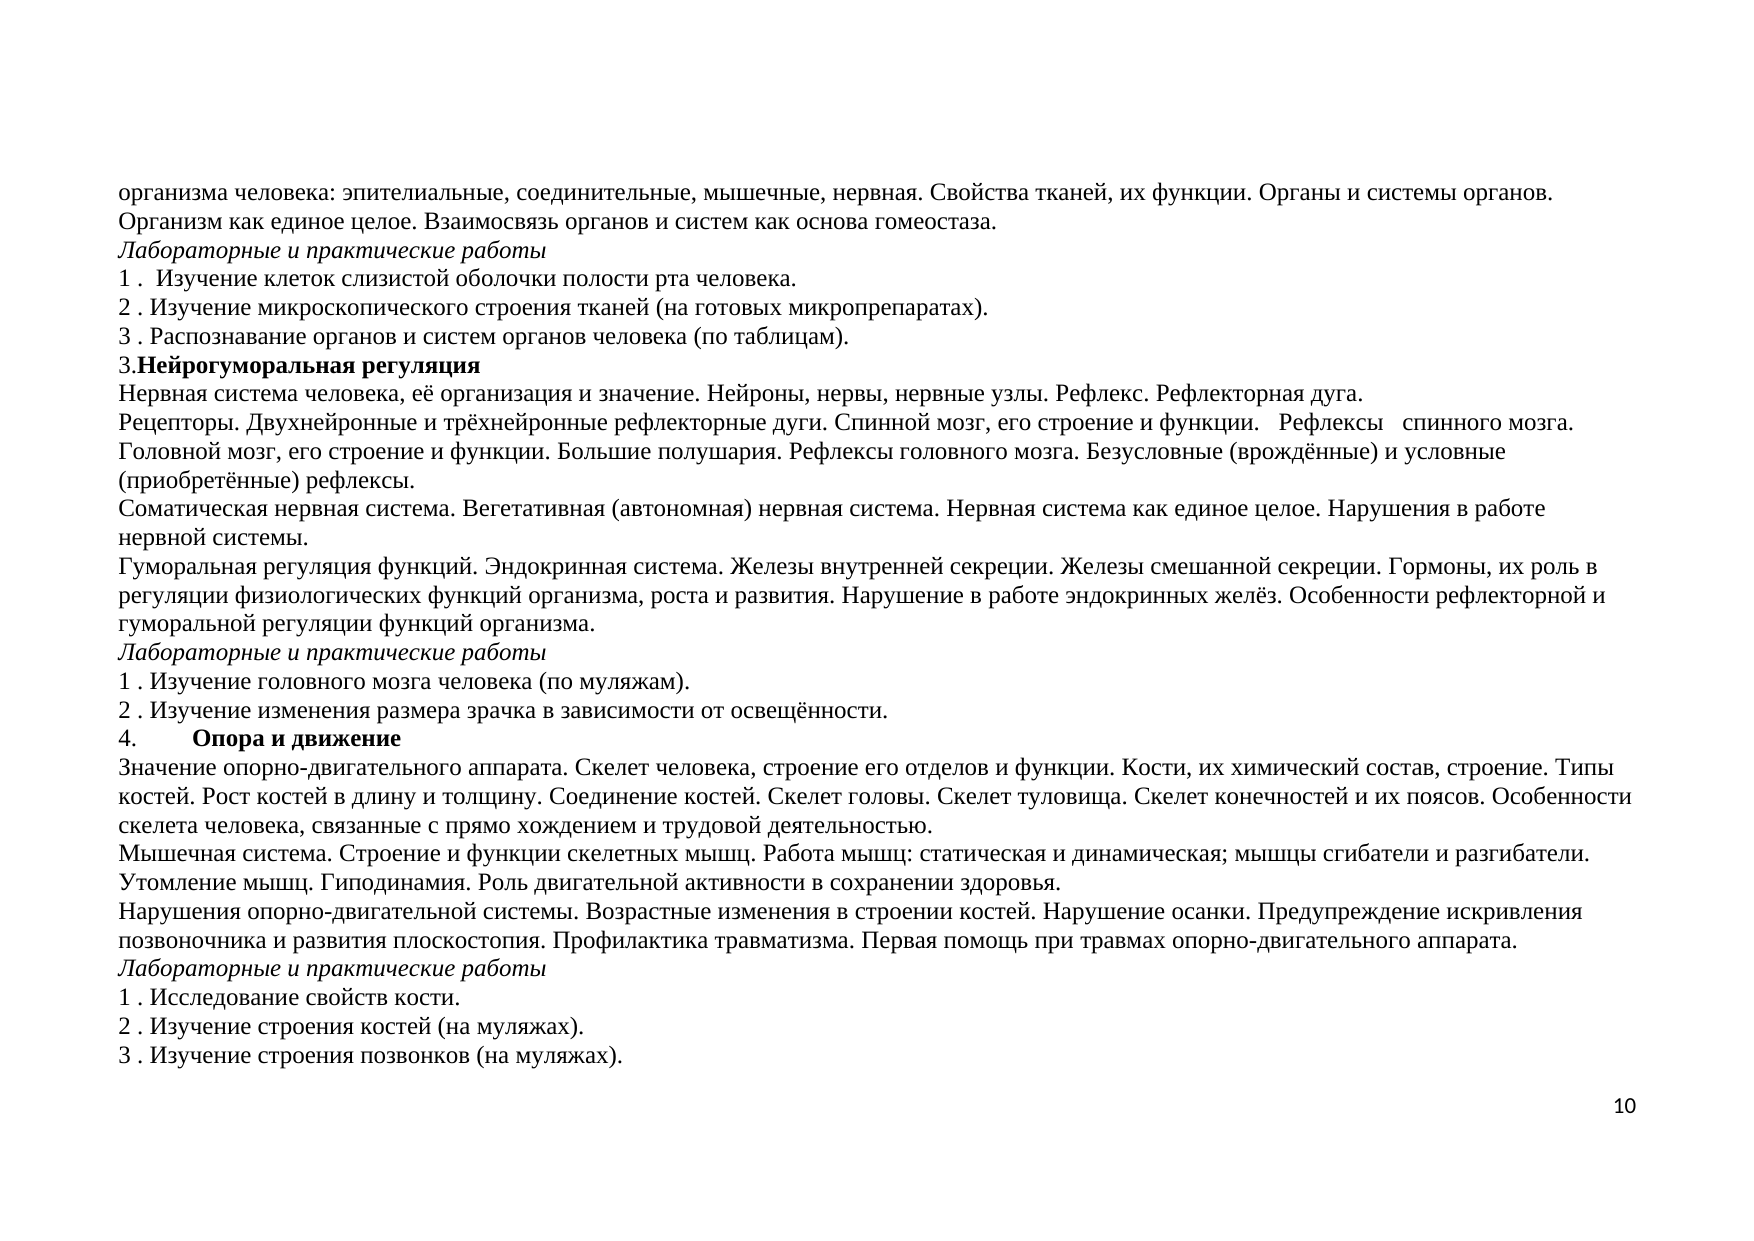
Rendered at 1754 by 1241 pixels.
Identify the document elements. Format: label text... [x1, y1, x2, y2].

text Лабораторные и практические работы [118, 235, 1636, 263]
text Значение опорно-двигательного аппарата. Скелет человека, строение его отделов и функции. Кости, их химический состав, строение. Типы костей. Рост костей в длину и толщину. Соединение костей. Скелет головы. Скелет туловища. Скелет конечностей и их поясов. Особенности скелета человека, связанные с прямо хождением и трудовой деятельностью. [118, 752, 1636, 838]
text 3 . Распознавание органов и систем органов человека (по таблицам). [118, 321, 1636, 350]
text 2 . Изучение микроскопического строения тканей (на готовых микропрепаратах). [118, 292, 1636, 321]
text 3.Нейрогуморальная регуляция [118, 350, 1636, 378]
text Лабораторные и практические работы [118, 953, 1636, 982]
text Лабораторные и практические работы [118, 637, 1636, 666]
text Гуморальная регуляция функций. Эндокринная система. Железы внутренней секреции. Железы смешанной секреции. Гормоны, их роль в регуляции физиологических функций организма, роста и развития. Нарушение в работе эндокринных желёз. Особенности рефлекторной и гуморальной регуляции функций организма. [118, 551, 1636, 637]
text Нервная система человека, её организация и значение. Нейроны, нервы, нервные узлы. Рефлекс. Рефлекторная дуга. [118, 378, 1636, 407]
text 2 . Изучение строения костей (на муляжах). [118, 1011, 1636, 1040]
text Рецепторы. Двухнейронные и трёхнейронные рефлекторные дуги. Спинной мозг, его строение и функции. Рефлексы спинного мозга. Головной мозг, его строение и функции. Большие полушария. Рефлексы головного мозга. Безусловные (врождённые) и условные (приобретённые) рефлексы. [118, 407, 1636, 493]
text Мышечная система. Строение и функции скелетных мышц. Работа мышц: статическая и динамическая; мышцы сгибатели и разгибатели. Утомление мышц. Гиподинамия. Роль двигательной активности в сохранении здоровья. [118, 838, 1636, 896]
text 1 . Изучение клеток слизистой оболочки полости рта человека. [118, 263, 1636, 292]
text Нарушения опорно-двигательной системы. Возрастные изменения в строении костей. Нарушение осанки. Предупреждение искривления позвоночника и развития плоскостопия. Профилактика травматизма. Первая помощь при травмах опорно-двигательного аппарата. [118, 896, 1636, 953]
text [118, 177, 1636, 235]
text Соматическая нервная система. Вегетативная (автономная) нервная система. Нервная система как единое целое. Нарушения в работе нервной системы. [118, 493, 1636, 551]
text 1 . Изучение головного мозга человека (по муляжам). [118, 666, 1636, 695]
text 2 . Изучение изменения размера зрачка в зависимости от освещённости. [118, 695, 1636, 723]
text 3 . Изучение строения позвонков (на муляжах). [118, 1040, 1636, 1068]
text 4. Опора и движение [118, 723, 1636, 752]
text 1 . Исследование свойств кости. [118, 982, 1636, 1011]
